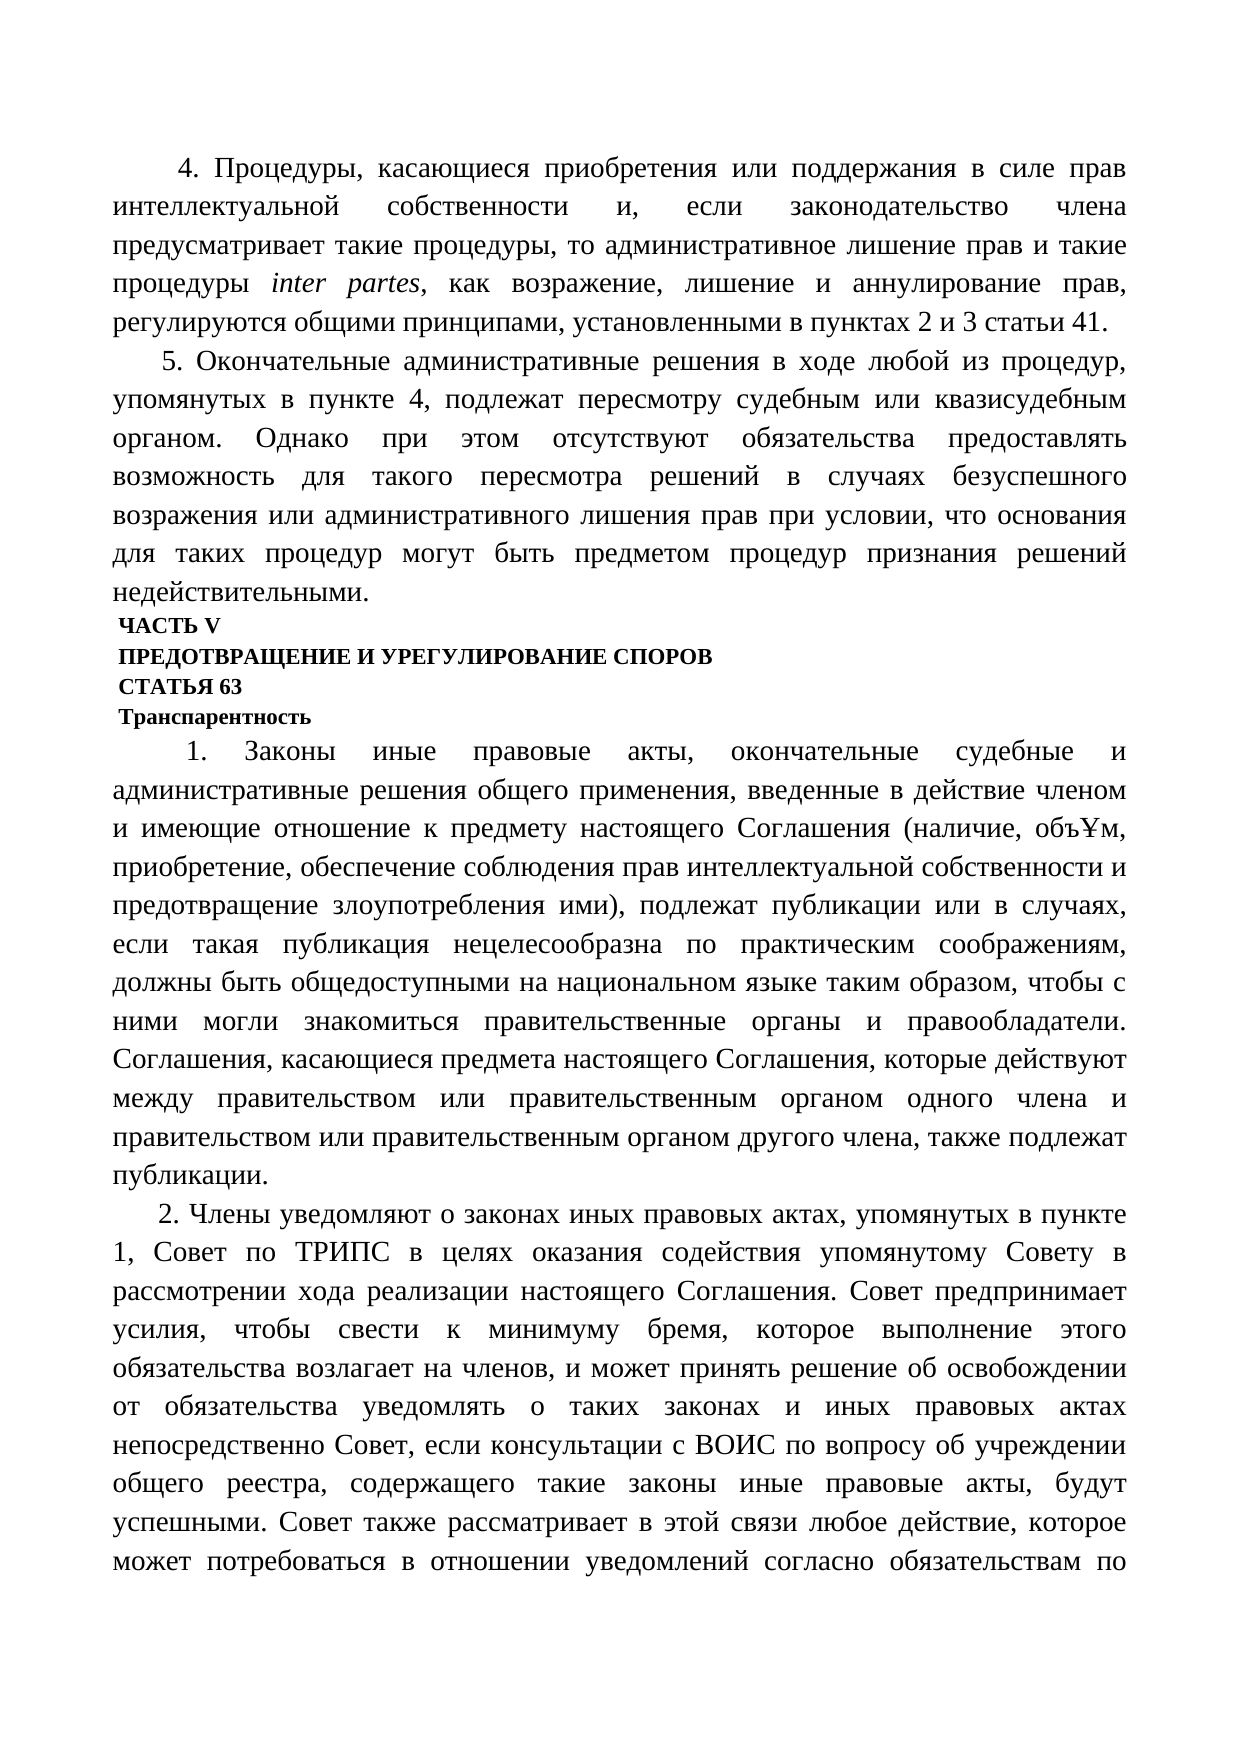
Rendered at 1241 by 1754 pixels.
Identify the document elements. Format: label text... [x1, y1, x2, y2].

text 4. Процедуры, касающиеся приобретения или поддержания в силе прав интеллектуальной собственности и, если законодательство члена предусматривает такие процедуры, то административное лишение прав и такие процедуры inter partes, как возражение, лишение и аннулирование прав, регулируются общими принципами, установленными в пунктах 2 и 3 статьи 41. [112, 150, 1128, 338]
text ПРЕДОТВРАЩЕНИЕ И УРЕГУЛИРОВАНИЕ СПОРОВ [112, 643, 1128, 669]
text ЧАСТЬ V [112, 612, 1128, 639]
text 5. Окончательные административные решения в ходе любой из процедур, упомянутых в пункте 4, подлежат пересмотру судебным или квазисудебным органом. Однако при этом отсутствуют обязательства предоставлять возможность для такого пересмотра решений в случаях безуспешного возражения или административного лишения прав при условии, что основания для таких процедур могут быть предметом процедур признания решений недействительными. [112, 343, 1128, 607]
text Транспарентность [112, 703, 1128, 729]
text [112, 1196, 1128, 1576]
text 1. Законы иные правовые акты, окончательные судебные и административные решения общего применения, введенные в действие членом и имеющие отношение к предмету настоящего Соглашения (наличие, объҰм, приобретение, обеспечение соблюдения прав интеллектуальной собственности и предотвращение злоупотребления ими), подлежат публикации или в случаях, если такая публикация нецелесообразна по практическим соображениям, должны быть общедоступными на национальном языке таким образом, чтобы с ними могли знакомиться правительственные органы и правообладатели. Соглашения, касающиеся предмета настоящего Соглашения, которые действуют между правительством или правительственным органом одного члена и правительством или правительственным органом другого члена, также подлежат публикации. [112, 733, 1128, 1191]
text СТАТЬЯ 63 [112, 673, 1128, 699]
